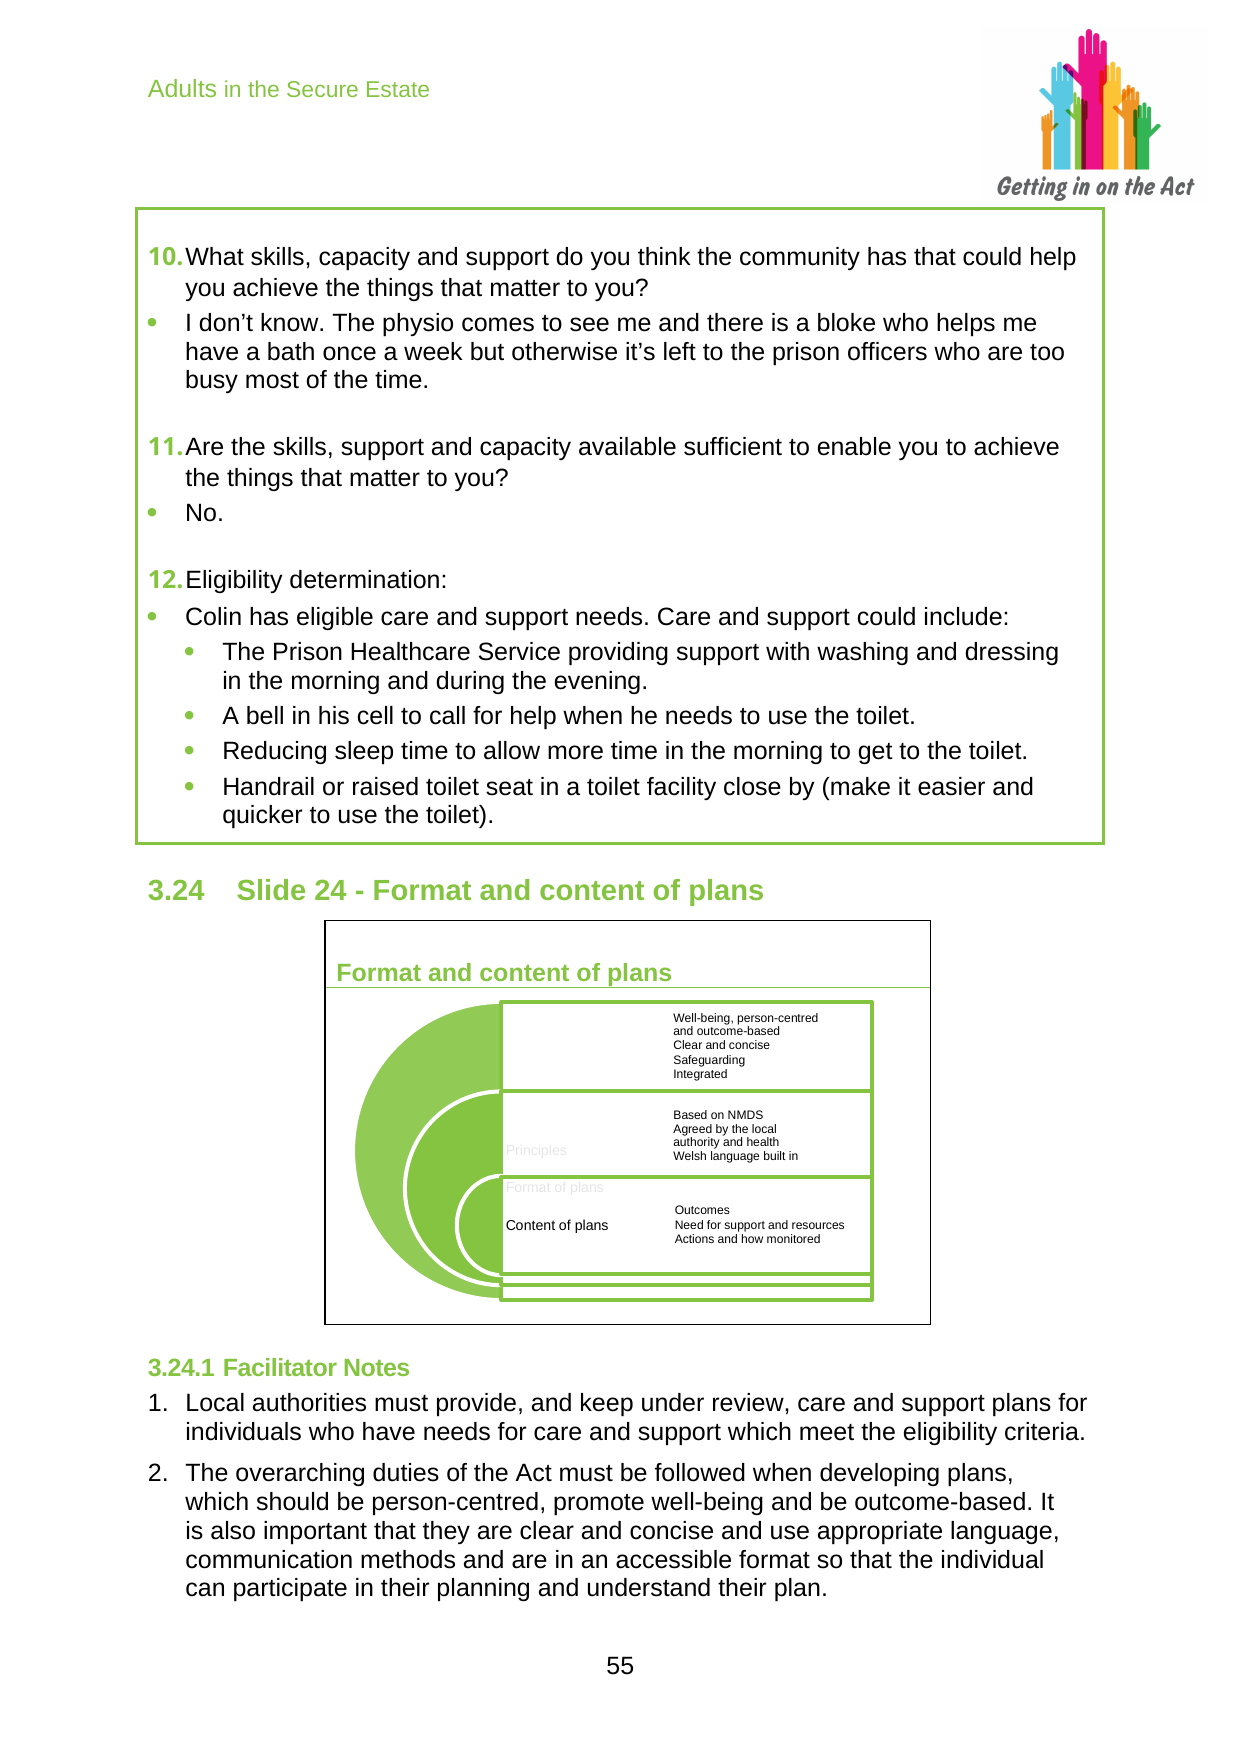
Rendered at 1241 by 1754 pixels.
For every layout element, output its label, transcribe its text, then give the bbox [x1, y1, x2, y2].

table_cell [326, 988, 930, 1324]
list Local authorities must provide, and keep under review, care and support plans for individuals who have needs for care and support which meet the eligibility criteria. [148, 1388, 1092, 1446]
table_header Format and content of plans [326, 921, 930, 987]
picture [980, 27, 1209, 205]
list The overarching duties of the Act must be followed when developing plans, which should be person-centred, promote well-being and be outcome-based. It is also important that they are clear and concise and use appropriate language, communication methods and are in an accessible format so that the individual can participate in their planning and understand their plan. [148, 1458, 1092, 1602]
subtitle Facilitator Notes [148, 1353, 1092, 1382]
subtitle Slide 24 - Format and content of plans [148, 873, 1092, 907]
